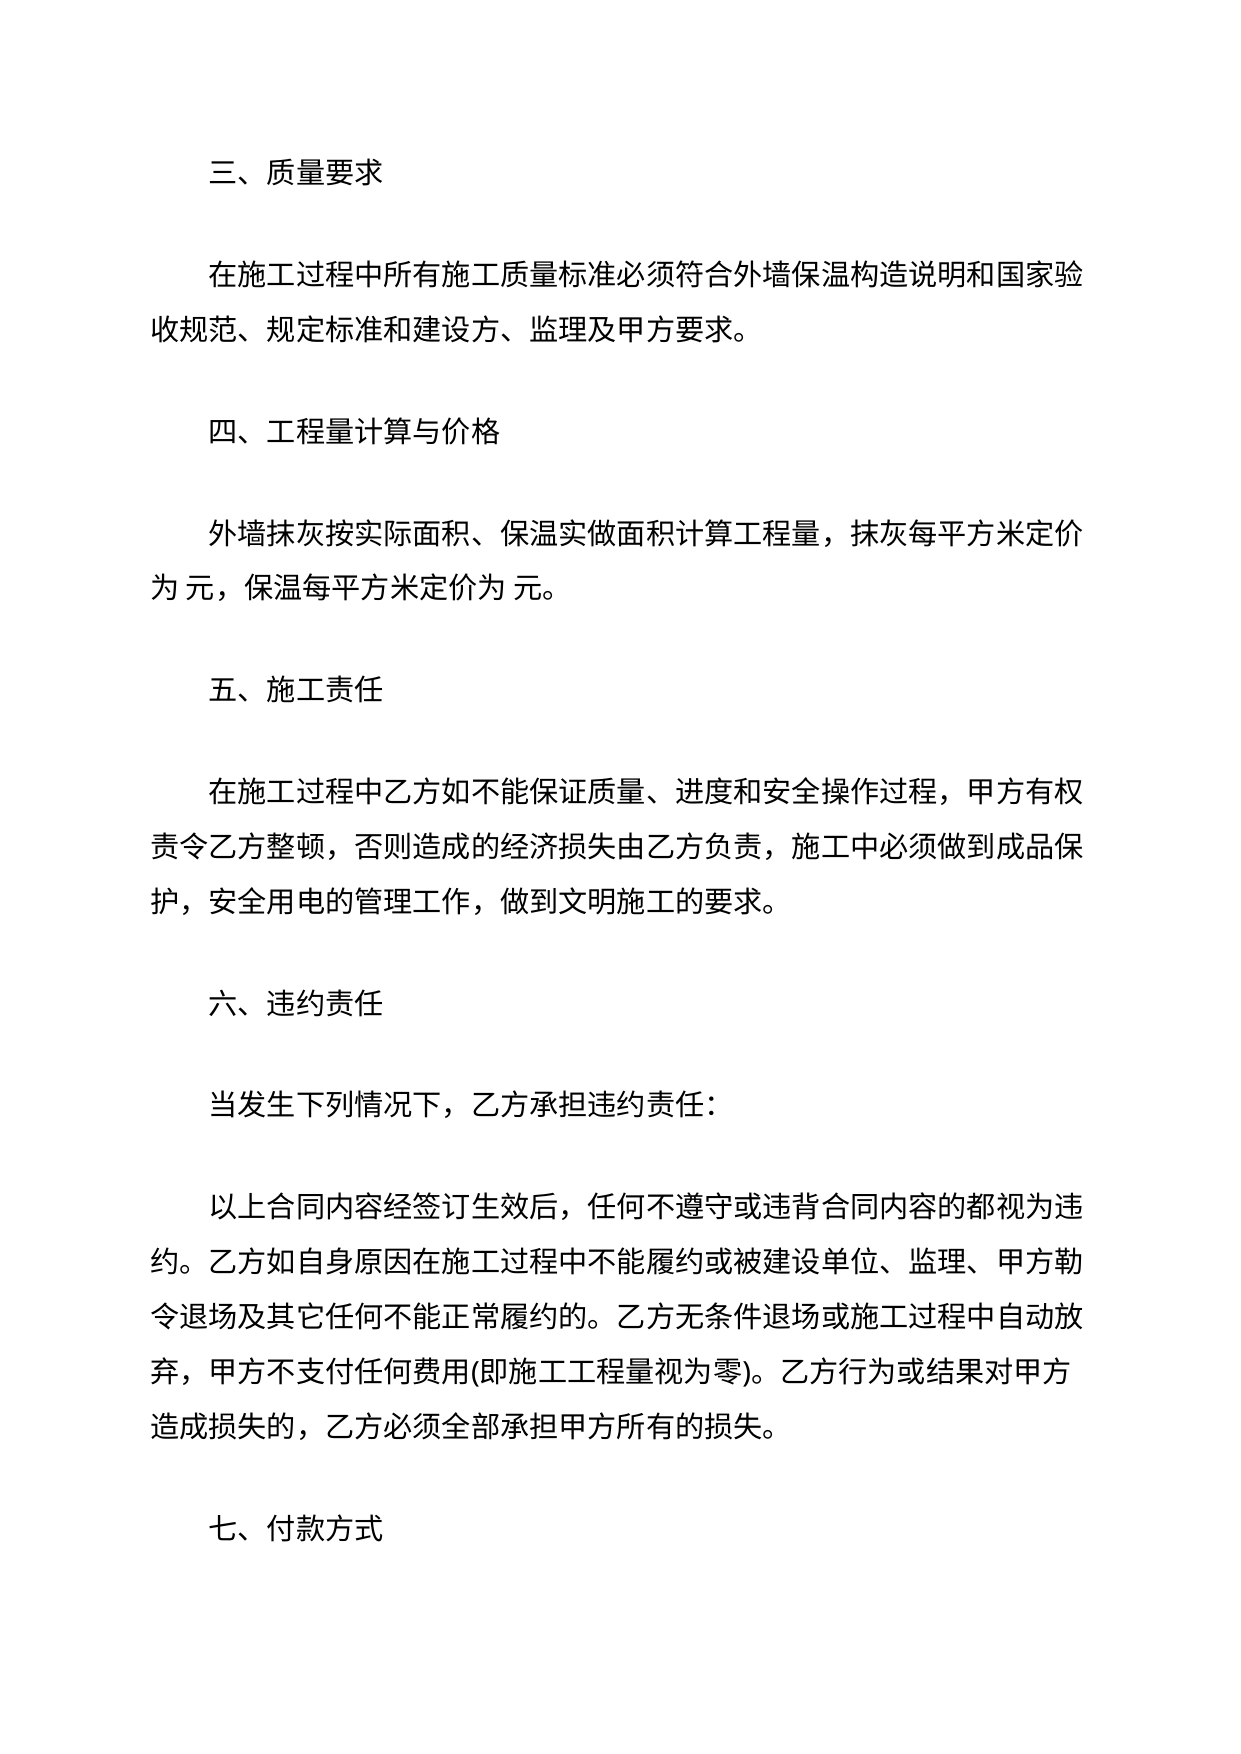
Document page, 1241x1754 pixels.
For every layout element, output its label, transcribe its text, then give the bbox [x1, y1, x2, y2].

text 六、违约责任 [150, 980, 1090, 1022]
text 四、工程量计算与价格 [150, 408, 1090, 451]
text 七、付款方式 [150, 1505, 1090, 1547]
text 在施工过程中所有施工质量标准必须符合外墙保温构造说明和国家验收规范、规定标准和建设方、监理及甲方要求。 [150, 252, 1090, 349]
text 当发生下列情况下，乙方承担违约责任： [150, 1082, 1090, 1124]
text 在施工过程中乙方如不能保证质量、进度和安全操作过程，甲方有权责令乙方整顿，否则造成的经济损失由乙方负责，施工中必须做到成品保护，安全用电的管理工作，做到文明施工的要求。 [150, 769, 1090, 921]
text 五、施工责任 [150, 667, 1090, 709]
text 三、质量要求 [150, 150, 1090, 192]
text 外墙抹灰按实际面积、保温实做面积计算工程量，抹灰每平方米定价为 元，保温每平方米定价为 元。 [150, 510, 1090, 607]
text 以上合同内容经签订生效后，任何不遵守或违背合同内容的都视为违约。乙方如自身原因在施工过程中不能履约或被建设单位、监理、甲方勒令退场及其它任何不能正常履约的。乙方无条件退场或施工过程中自动放弃，甲方不支付任何费用(即施工工程量视为零)。乙方行为或结果对甲方造成损失的，乙方必须全部承担甲方所有的损失。 [150, 1184, 1090, 1446]
